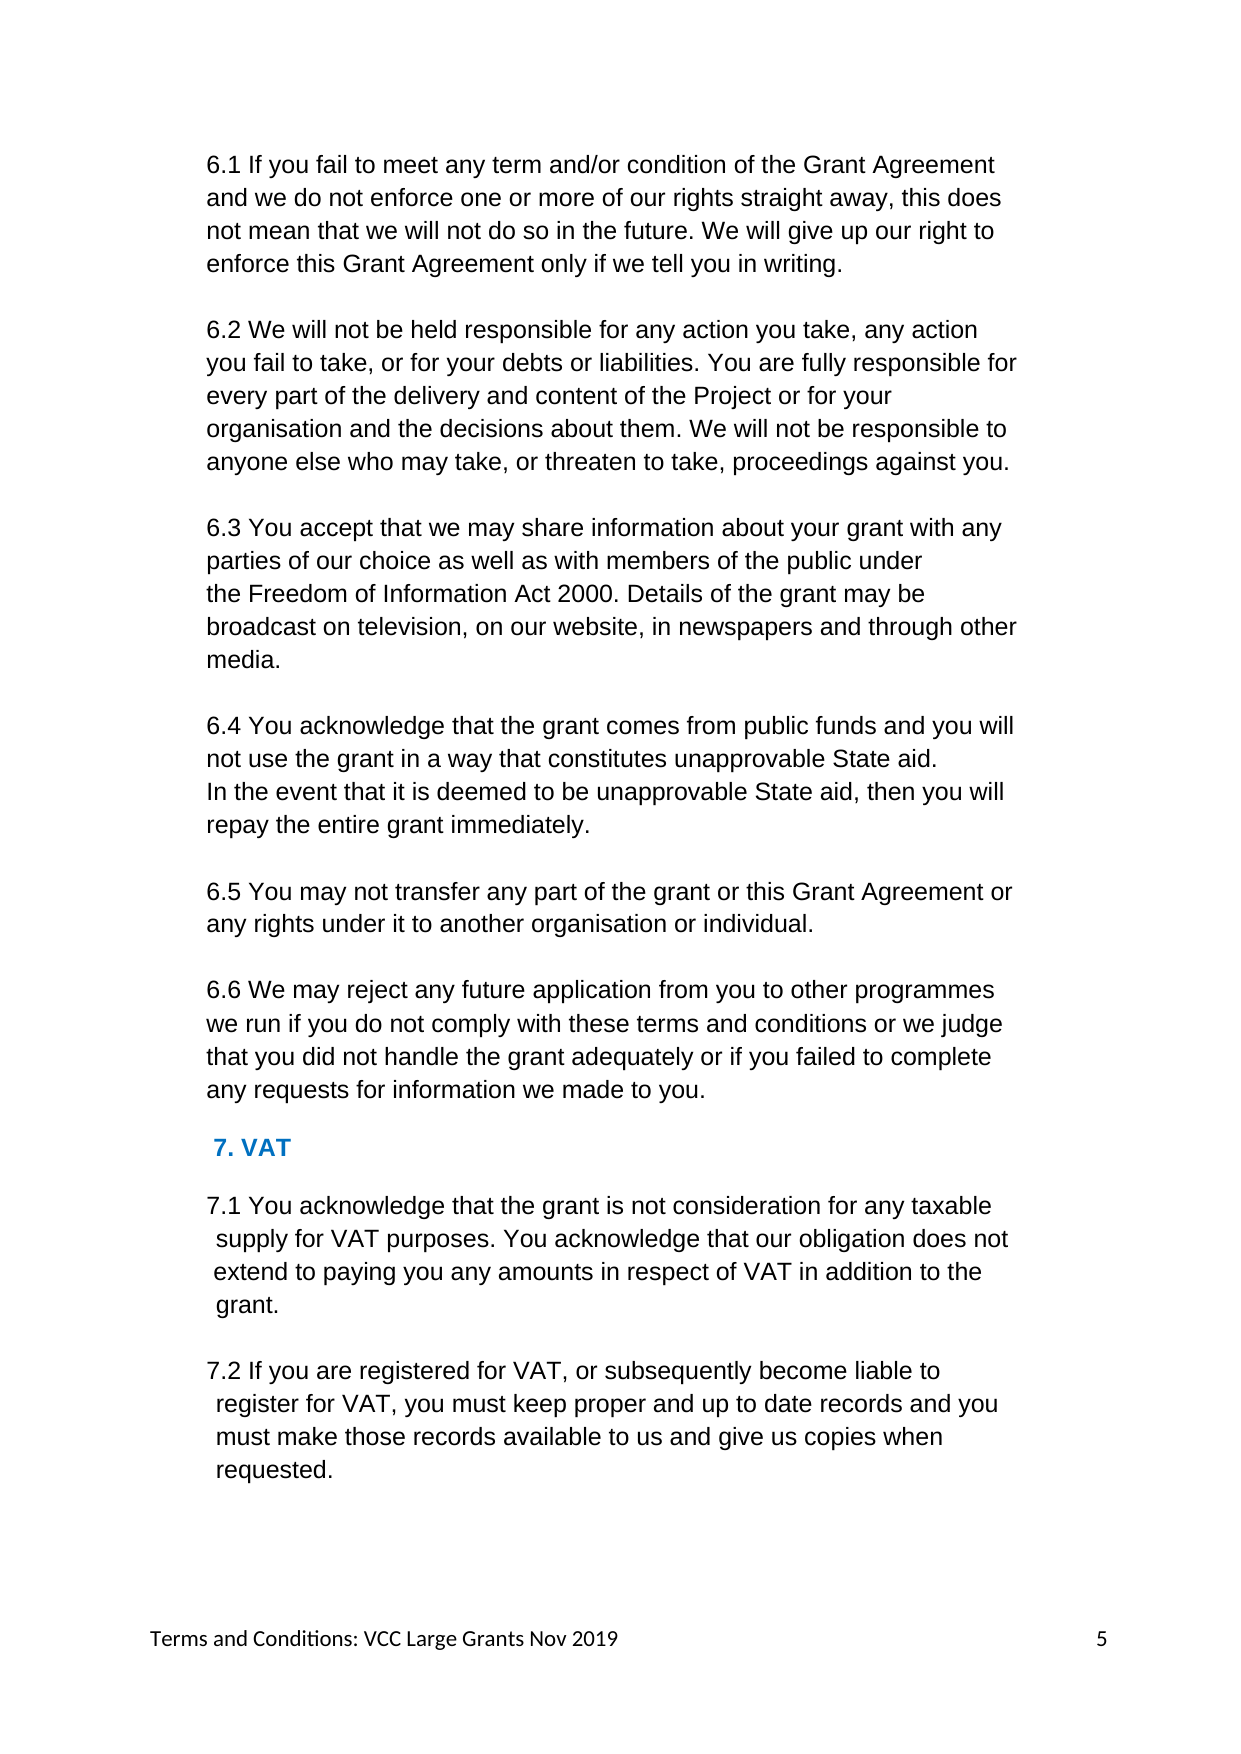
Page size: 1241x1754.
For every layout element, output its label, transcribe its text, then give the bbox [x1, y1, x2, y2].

subtitle 7. VAT [206, 1133, 1021, 1161]
text 6.2 We will not be held responsible for any action you take, any action you fail to take, or for your debts or liabilities. You are fully responsible for every part of the delivery and content of the Project or for your organisation and the decisions about them. We will not be responsible to anyone else who may take, or threaten to take, proceedings against you. [206, 315, 1021, 476]
text 6.4 You acknowledge that the grant comes from public funds and you will not use the grant in a way that constitutes unapprovable State aid. [206, 711, 1021, 773]
text the Freedom of Information Act 2000. Details of the grant may be broadcast on television, on our website, in newspapers and through other media. [206, 579, 1021, 674]
text 7.2 If you are registered for VAT, or subsequently become liable to register for VAT, you must keep proper and up to date records and you must make those records available to us and give us copies when requested. [206, 1356, 1021, 1483]
text 6.1 If you fail to meet any term and/or condition of the Grant Agreement and we do not enforce one or more of our rights straight away, this does not mean that we will not do so in the future. We will give up our right to enforce this Grant Agreement only if we tell you in writing. [206, 150, 1021, 278]
text 6.6 We may reject any future application from you to other programmes we run if you do not comply with these terms and conditions or we judge that you did not handle the grant adequately or if you failed to complete any requests for information we made to you. [206, 976, 1021, 1103]
text 6.3 You accept that we may share information about your grant with any parties of our choice as well as with members of the public under [206, 513, 1021, 575]
text 7.1 You acknowledge that the grant is not consideration for any taxable supply for VAT purposes. You acknowledge that our obligation does not [206, 1191, 1021, 1252]
text 6.5 You may not transfer any part of the grant or this Grant Agreement or any rights under it to another organisation or individual. [206, 876, 1021, 938]
text In the event that it is deemed to be unapprovable State aid, then you will repay the entire grant immediately. [206, 777, 1021, 839]
text extend to paying you any amounts in respect of VAT in addition to the grant. [206, 1257, 1021, 1318]
